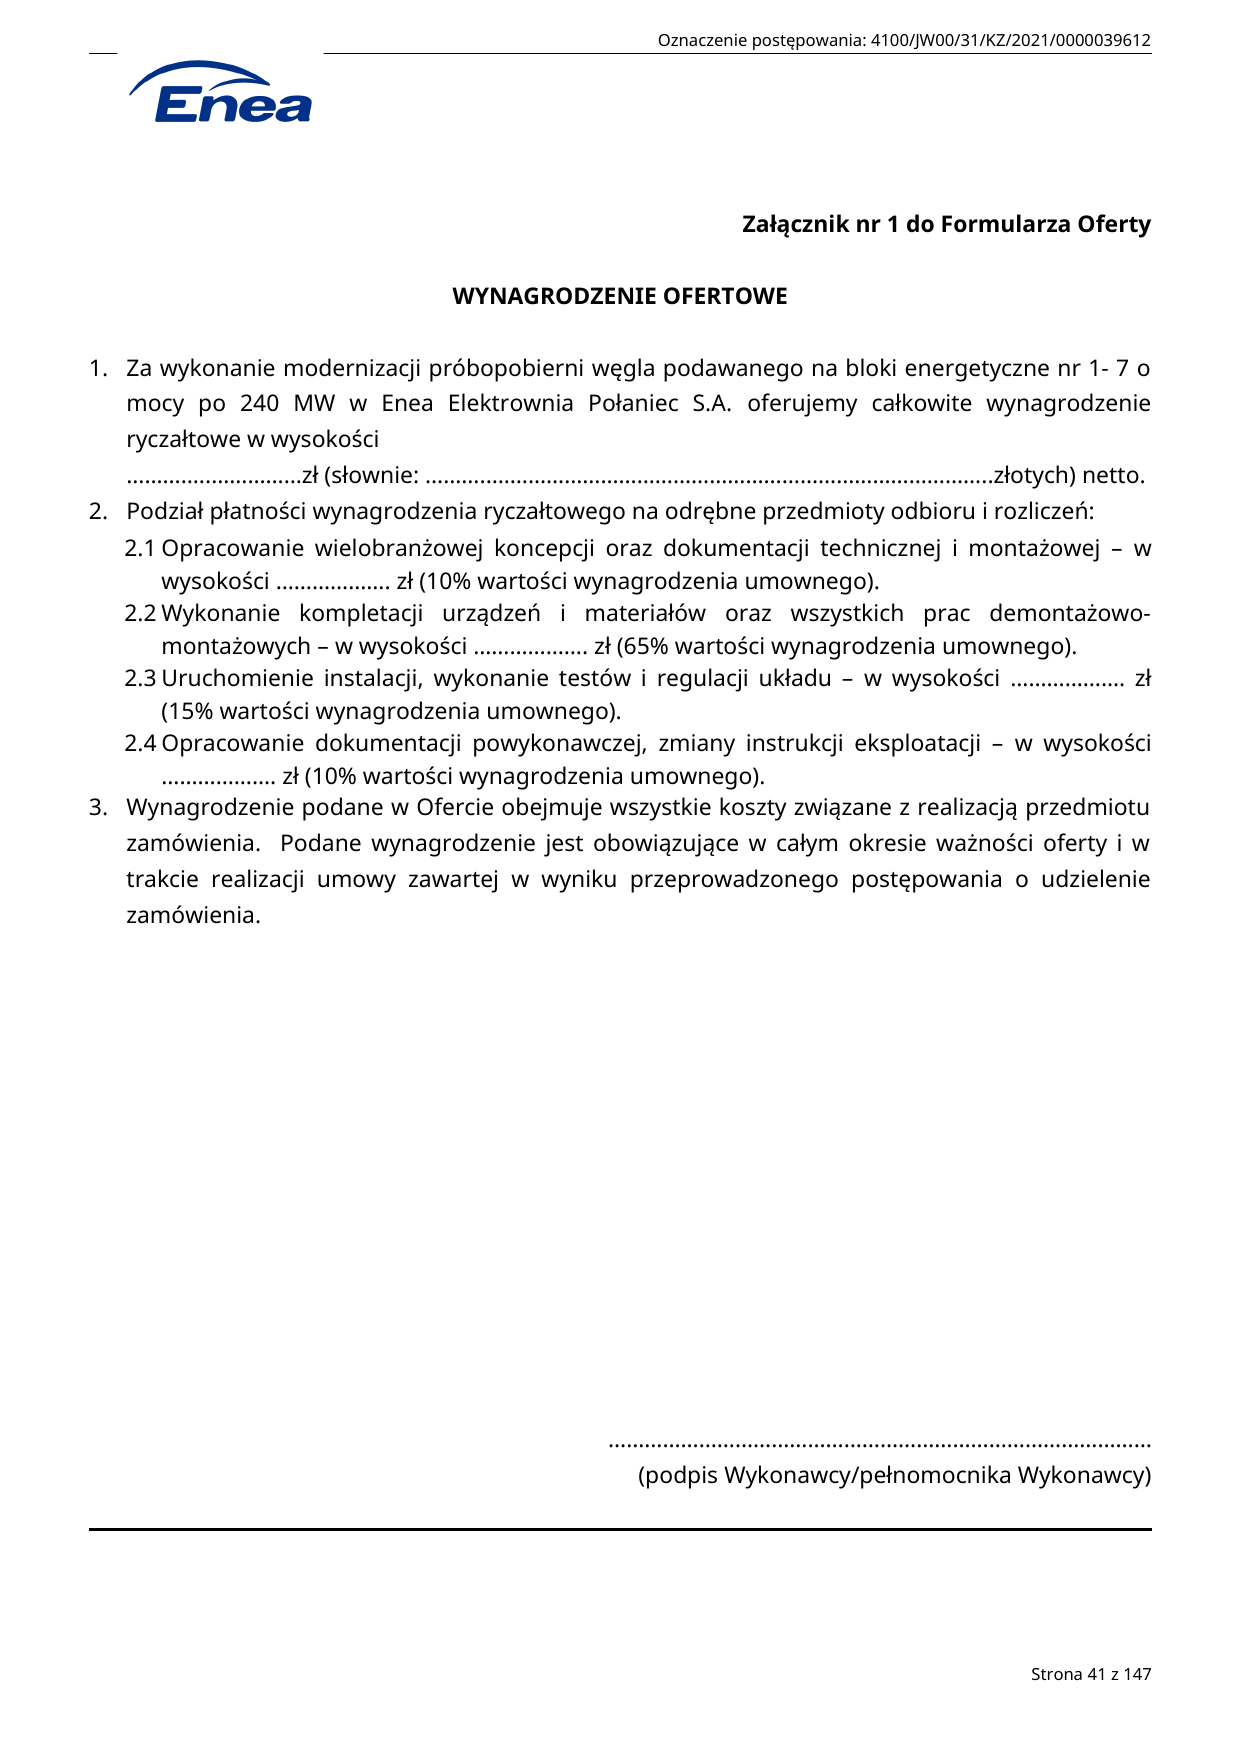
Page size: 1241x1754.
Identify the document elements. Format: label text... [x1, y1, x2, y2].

text Załącznik nr 1 do Formularza Oferty [89, 208, 1152, 239]
list Wynagrodzenie podane w Ofercie obejmuje wszystkie koszty związane z realizacją przedmiotu zamówienia. Podane wynagrodzenie jest obowiązujące w całym okresie ważności oferty i w trakcie realizacji umowy zawartej w wyniku przeprowadzonego postępowania o udzielenie zamówienia. [89, 791, 1152, 930]
list Podział płatności wynagrodzenia ryczałtowego na odrębne przedmioty odbioru i rozliczeń: [89, 495, 1152, 526]
text ……………………………………………………………………………… [89, 1423, 1152, 1454]
list Opracowanie wielobranżowej koncepcji oraz dokumentacji technicznej i montażowej – w wysokości ………………. zł (10% wartości wynagrodzenia umownego). [124, 531, 1152, 596]
picture [117, 50, 324, 124]
text (podpis Wykonawcy/pełnomocnika Wykonawcy) [89, 1459, 1152, 1490]
list …………..……………zł (słownie: ………..………………………………………………………………………..złotych) netto. [126, 459, 1152, 491]
list Za wykonanie modernizacji próbopobierni węgla podawanego na bloki energetyczne nr 1- 7 o mocy po 240 MW w Enea Elektrownia Połaniec S.A. oferujemy całkowite wynagrodzenie ryczałtowe w wysokości [89, 351, 1152, 454]
list Wykonanie kompletacji urządzeń i materiałów oraz wszystkich prac demontażowo-montażowych – w wysokości ………………. zł (65% wartości wynagrodzenia umownego). [124, 596, 1152, 661]
text WYNAGRODZENIE OFERTOWE [89, 279, 1152, 311]
list Uruchomienie instalacji, wykonanie testów i regulacji układu – w wysokości ………………. zł (15% wartości wynagrodzenia umownego). [124, 661, 1152, 726]
list Opracowanie dokumentacji powykonawczej, zmiany instrukcji eksploatacji – w wysokości ………………. zł (10% wartości wynagrodzenia umownego). [124, 726, 1152, 791]
